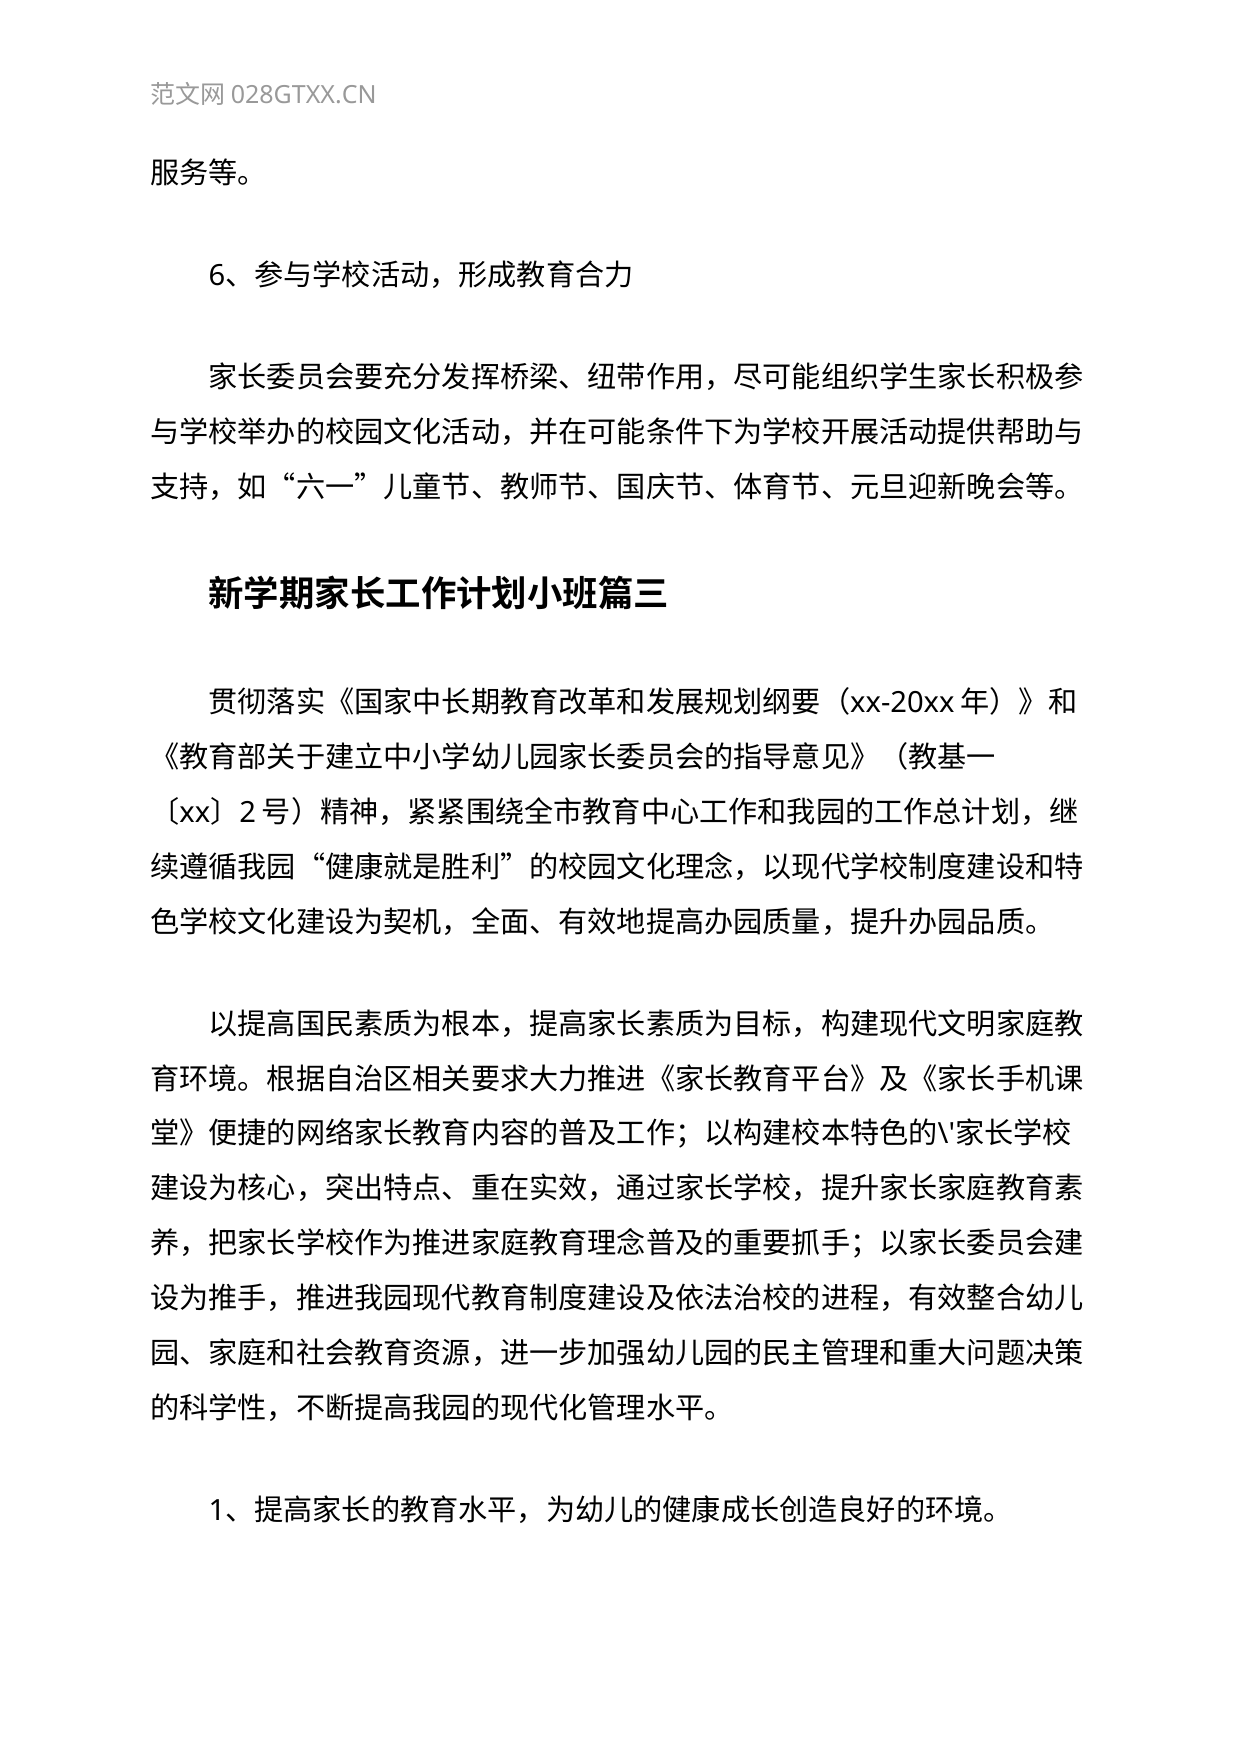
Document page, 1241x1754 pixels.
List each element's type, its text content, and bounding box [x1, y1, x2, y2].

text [150, 150, 1090, 192]
text 6、参与学校活动，形成教育合力 [150, 252, 1090, 294]
text 1、提高家长的教育水平，为幼儿的健康成长创造良好的环境。 [150, 1486, 1090, 1529]
text 新学期家长工作计划小班篇三 [150, 565, 1090, 617]
text 贯彻落实《国家中长期教育改革和发展规划纲要（xx-20xx年）》和《教育部关于建立中小学幼儿园家长委员会的指导意见》（教基一〔xx〕2号）精神，紧紧围绕全市教育中心工作和我园的工作总计划，继续遵循我园“健康就是胜利”的校园文化理念，以现代学校制度建设和特色学校文化建设为契机，全面、有效地提高办园质量，提升办园品质。 [150, 679, 1090, 941]
text 家长委员会要充分发挥桥梁、纽带作用，尽可能组织学生家长积极参与学校举办的校园文化活动，并在可能条件下为学校开展活动提供帮助与支持，如“六一”儿童节、教师节、国庆节、体育节、元旦迎新晚会等。 [150, 354, 1090, 506]
text 以提高国民素质为根本，提高家长素质为目标，构建现代文明家庭教育环境。根据自治区相关要求大力推进《家长教育平台》及《家长手机课堂》便捷的网络家长教育内容的普及工作；以构建校本特色的\'家长学校建设为核心，突出特点、重在实效，通过家长学校，提升家长家庭教育素养，把家长学校作为推进家庭教育理念普及的重要抓手；以家长委员会建设为推手，推进我园现代教育制度建设及依法治校的进程，有效整合幼儿园、家庭和社会教育资源，进一步加强幼儿园的民主管理和重大问题决策的科学性，不断提高我园的现代化管理水平。 [150, 1000, 1090, 1427]
